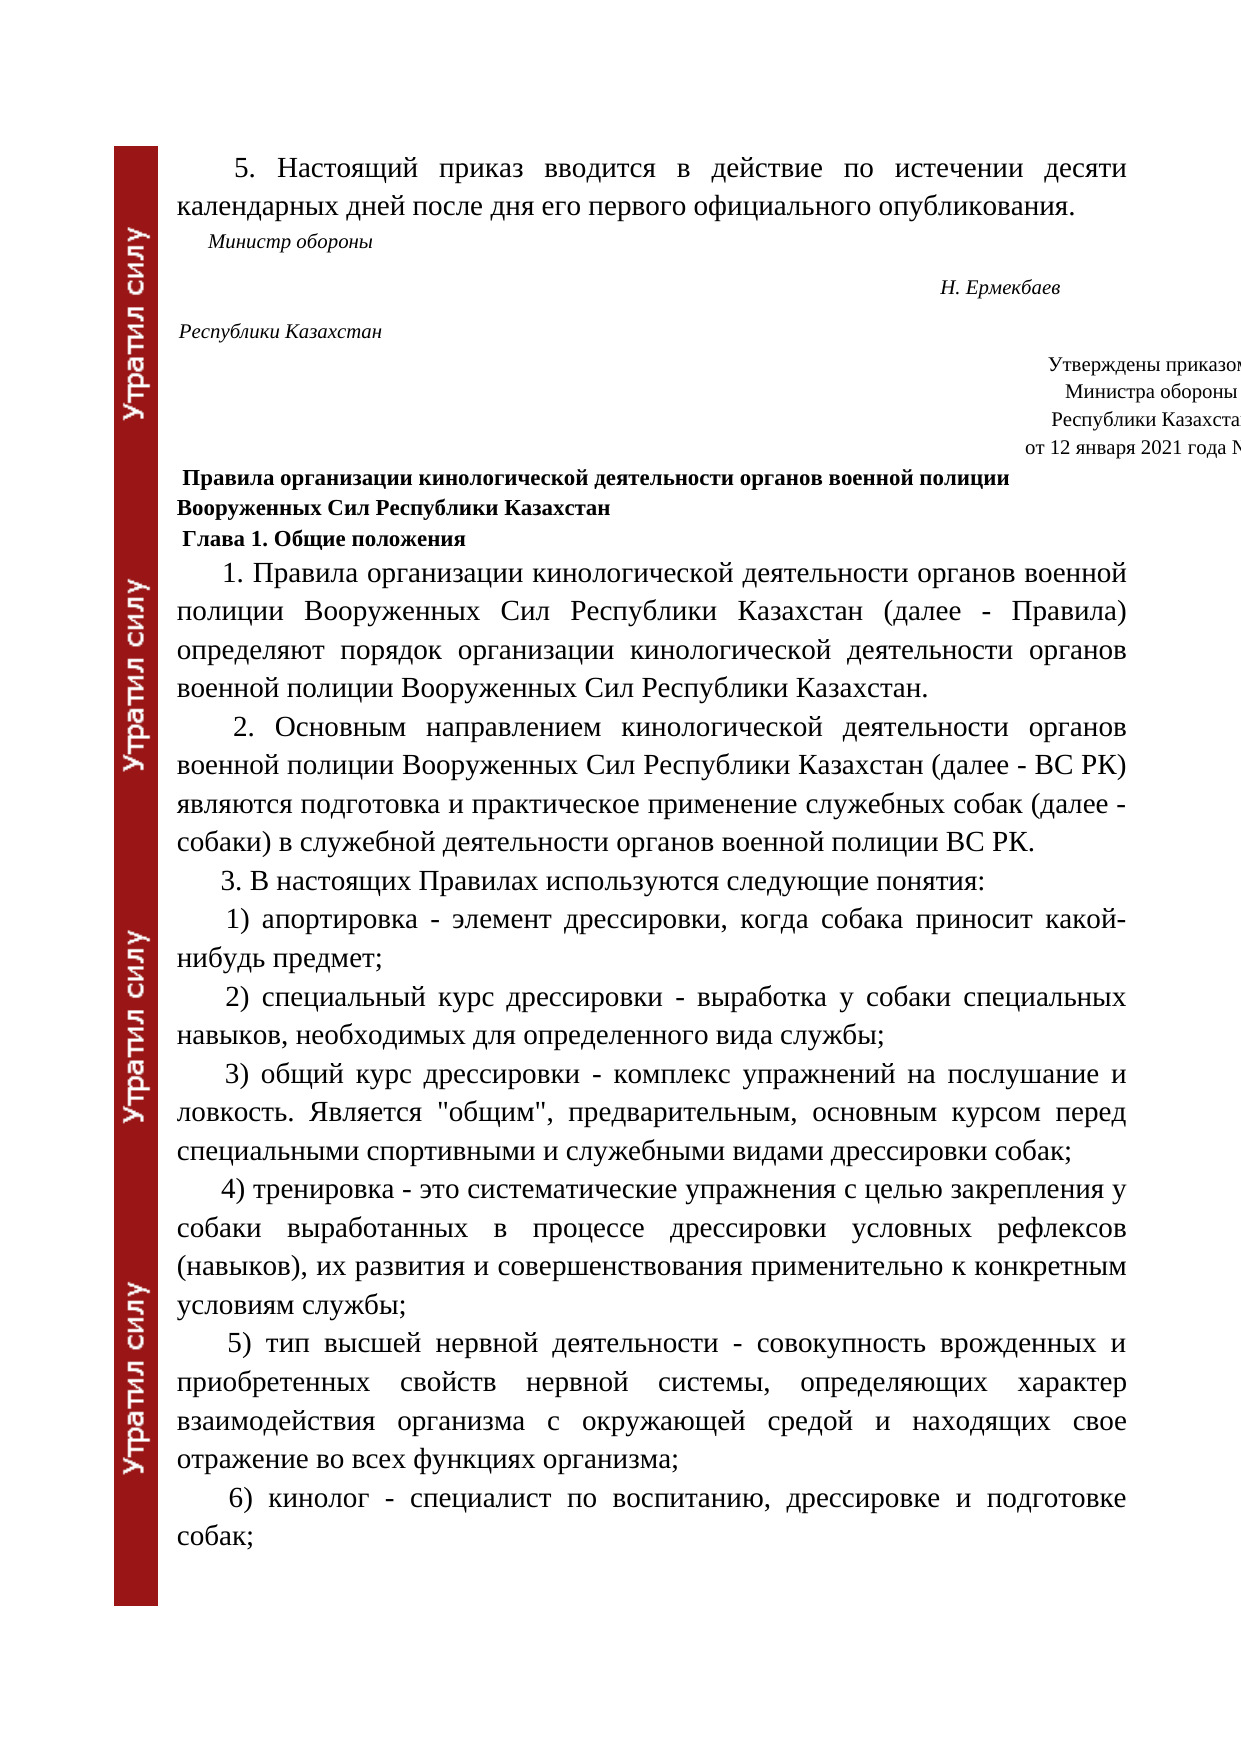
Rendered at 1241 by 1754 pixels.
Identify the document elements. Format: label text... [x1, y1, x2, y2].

picture [114, 146, 158, 150]
table_header Министр обороны Республики Казахстан [101, 227, 939, 350]
text 6) кинолог - специалист по воспитанию, дрессировке и подготовке собак; [112, 1480, 1128, 1552]
picture [114, 974, 158, 979]
picture [114, 1051, 158, 1056]
picture [114, 1166, 158, 1171]
text 3. В настоящих Правилах используются следующие понятия: [112, 863, 1128, 897]
picture [114, 897, 158, 902]
text 4) тренировка - это систематические упражнения с целью закрепления у собаки выработанных в процессе дрессировки условных рефлексов (навыков), их развития и совершенствования применительно к конкретным условиям службы; [112, 1171, 1128, 1321]
text 2) специальный курс дрессировки - выработка у собаки специальных навыков, необходимых для определенного вида службы; [112, 979, 1128, 1051]
text Правила организации кинологической деятельности органов военной полиции Вооруженных Сил Республики Казахстан [112, 464, 1128, 521]
picture [114, 1475, 158, 1480]
picture [114, 704, 158, 709]
picture [114, 1552, 158, 1606]
picture [114, 551, 158, 555]
table_header Н. Ермекбаев [939, 227, 1240, 350]
table_header Утверждены приказом Министра обороны Республики Казахстан от 12 января 2021 года № 11 [912, 350, 1240, 464]
text 2. Основным направлением кинологической деятельности органов военной полиции Вооруженных Сил Республики Казахстан (далее - ВС РК) являются подготовка и практическое применение служебных собак (далее - собаки) в служебной деятельности органов военной полиции ВС РК. [112, 709, 1128, 858]
text 3) общий курс дрессировки - комплекс упражнений на послушание и ловкость. Является "общим", предварительным, основным курсом перед специальными спортивными и служебными видами дрессировки собак; [112, 1056, 1128, 1166]
text 1. Правила организации кинологической деятельности органов военной полиции Вооруженных Сил Республики Казахстан (далее - Правила) определяют порядок организации кинологической деятельности органов военной полиции Вооруженных Сил Республики Казахстан. [112, 555, 1128, 704]
picture [114, 222, 158, 227]
text 5) тип высшей нервной деятельности - совокупность врожденных и приобретенных свойств нервной системы, определяющих характер взаимодействия организма с окружающей средой и находящих свое отражение во всех функциях организма; [112, 1326, 1128, 1475]
text 5. Настоящий приказ вводится в действие по истечении десяти календарных дней после дня его первого официального опубликования. [112, 150, 1128, 222]
text Глава 1. Общие положения [112, 524, 1128, 551]
picture [114, 1321, 158, 1326]
text 1) апортировка - элемент дрессировки, когда собака приносит какой-нибудь предмет; [112, 902, 1128, 974]
table_header [101, 350, 912, 464]
picture [114, 858, 158, 863]
